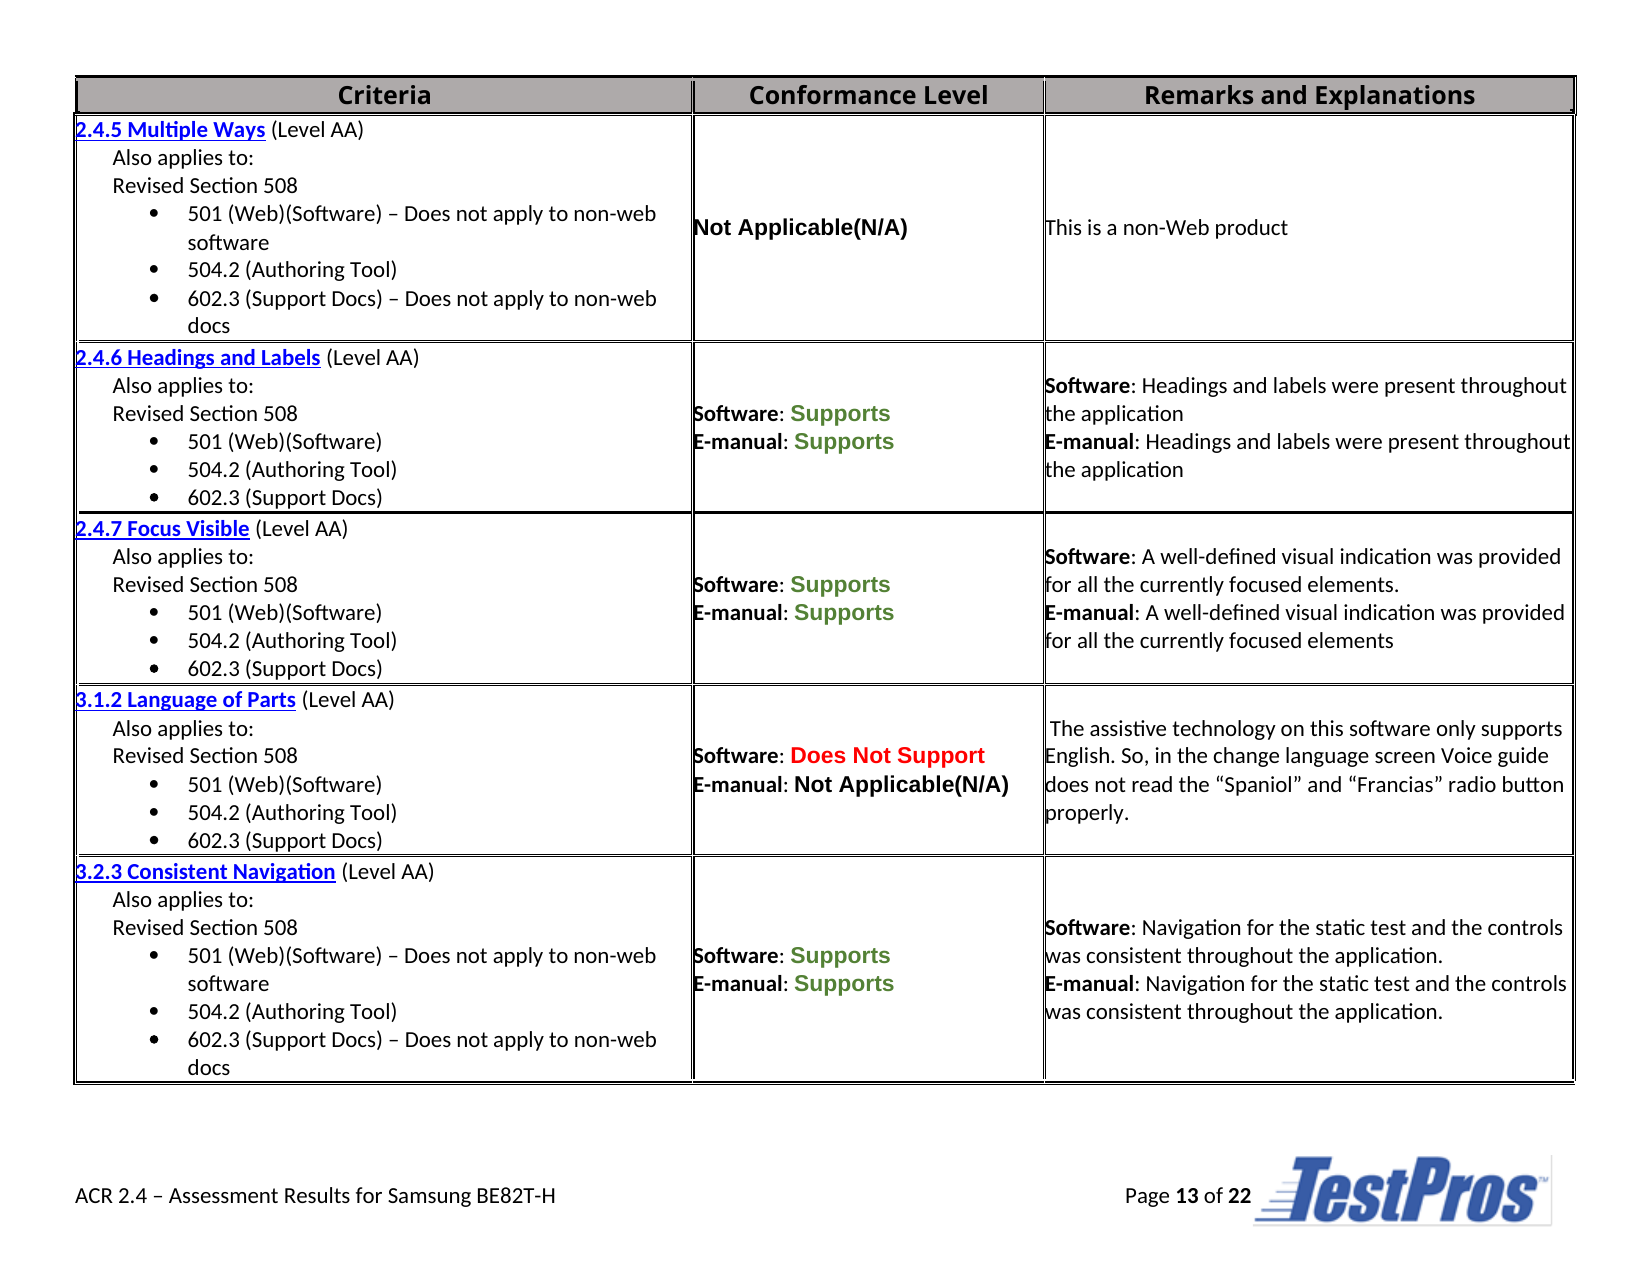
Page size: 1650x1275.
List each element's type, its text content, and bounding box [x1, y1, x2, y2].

table_cell Software: Does Not Support E-manual: Not Applicable(N/A) [695, 686, 1043, 854]
table_cell Software: A well-defined visual indication was provided for all the currently focused elements. E-manual: A well-defined visual indication was provided for all the currently focused elements [1046, 514, 1572, 682]
table_cell 3.2.3 Consistent Navigation (Level AA) Also applies to: Revised Section 508 501 (Web)(Software) – Does not apply to non-web software 504.2 (Authoring Tool) 602.3 (Support Docs) – Does not apply to non-web docs [75, 854, 693, 1081]
table_cell Software: Supports E-manual: Supports [693, 857, 1044, 1081]
table_cell Not Applicable(N/A) [695, 116, 1043, 340]
table_header Remarks and Explanations [1045, 78, 1573, 112]
table_cell 2.4.7 Focus Visible (Level AA) Also applies to: Revised Section 508 501 (Web)(Software) 504.2 (Authoring Tool) 602.3 (Support Docs) [77, 511, 691, 682]
table_cell 2.4.5 Multiple Ways (Level AA) Also applies to: Revised Section 508 501 (Web)(Software) – Does not apply to non-web software 504.2 (Authoring Tool) 602.3 (Support Docs) – Does not apply to non-web docs [77, 116, 691, 340]
table_cell 3.1.2 Language of Parts (Level AA) Also applies to: Revised Section 508 501 (Web)(Software) 504.2 (Authoring Tool) 602.3 (Support Docs) [77, 683, 691, 854]
table_header Conformance Level [693, 78, 1044, 112]
table_cell This is a non-Web product [1046, 116, 1572, 340]
table_cell Software: Supports E-manual: Supports [695, 343, 1043, 511]
table_cell 2.4.6 Headings and Labels (Level AA) Also applies to: Revised Section 508 501 (Web)(Software) 504.2 (Authoring Tool) 602.3 (Support Docs) [75, 340, 693, 511]
table_header Criteria [76, 77, 693, 112]
table_cell Software: Supports E-manual: Supports [695, 514, 1043, 682]
picture [1252, 1155, 1575, 1228]
table_cell The assistive technology on this software only supports English. So, in the change language screen Voice guide does not read the “Spaniol” and “Francias” radio button properly. [1046, 686, 1572, 854]
table_cell Software: Navigation for the static test and the controls was consistent throughout the application. E-manual: Navigation for the static test and the controls was consistent throughout the application. [1045, 857, 1574, 1081]
table_cell Software: Headings and labels were present throughout the application E-manual: Headings and labels were present throughout the application [1046, 343, 1572, 511]
